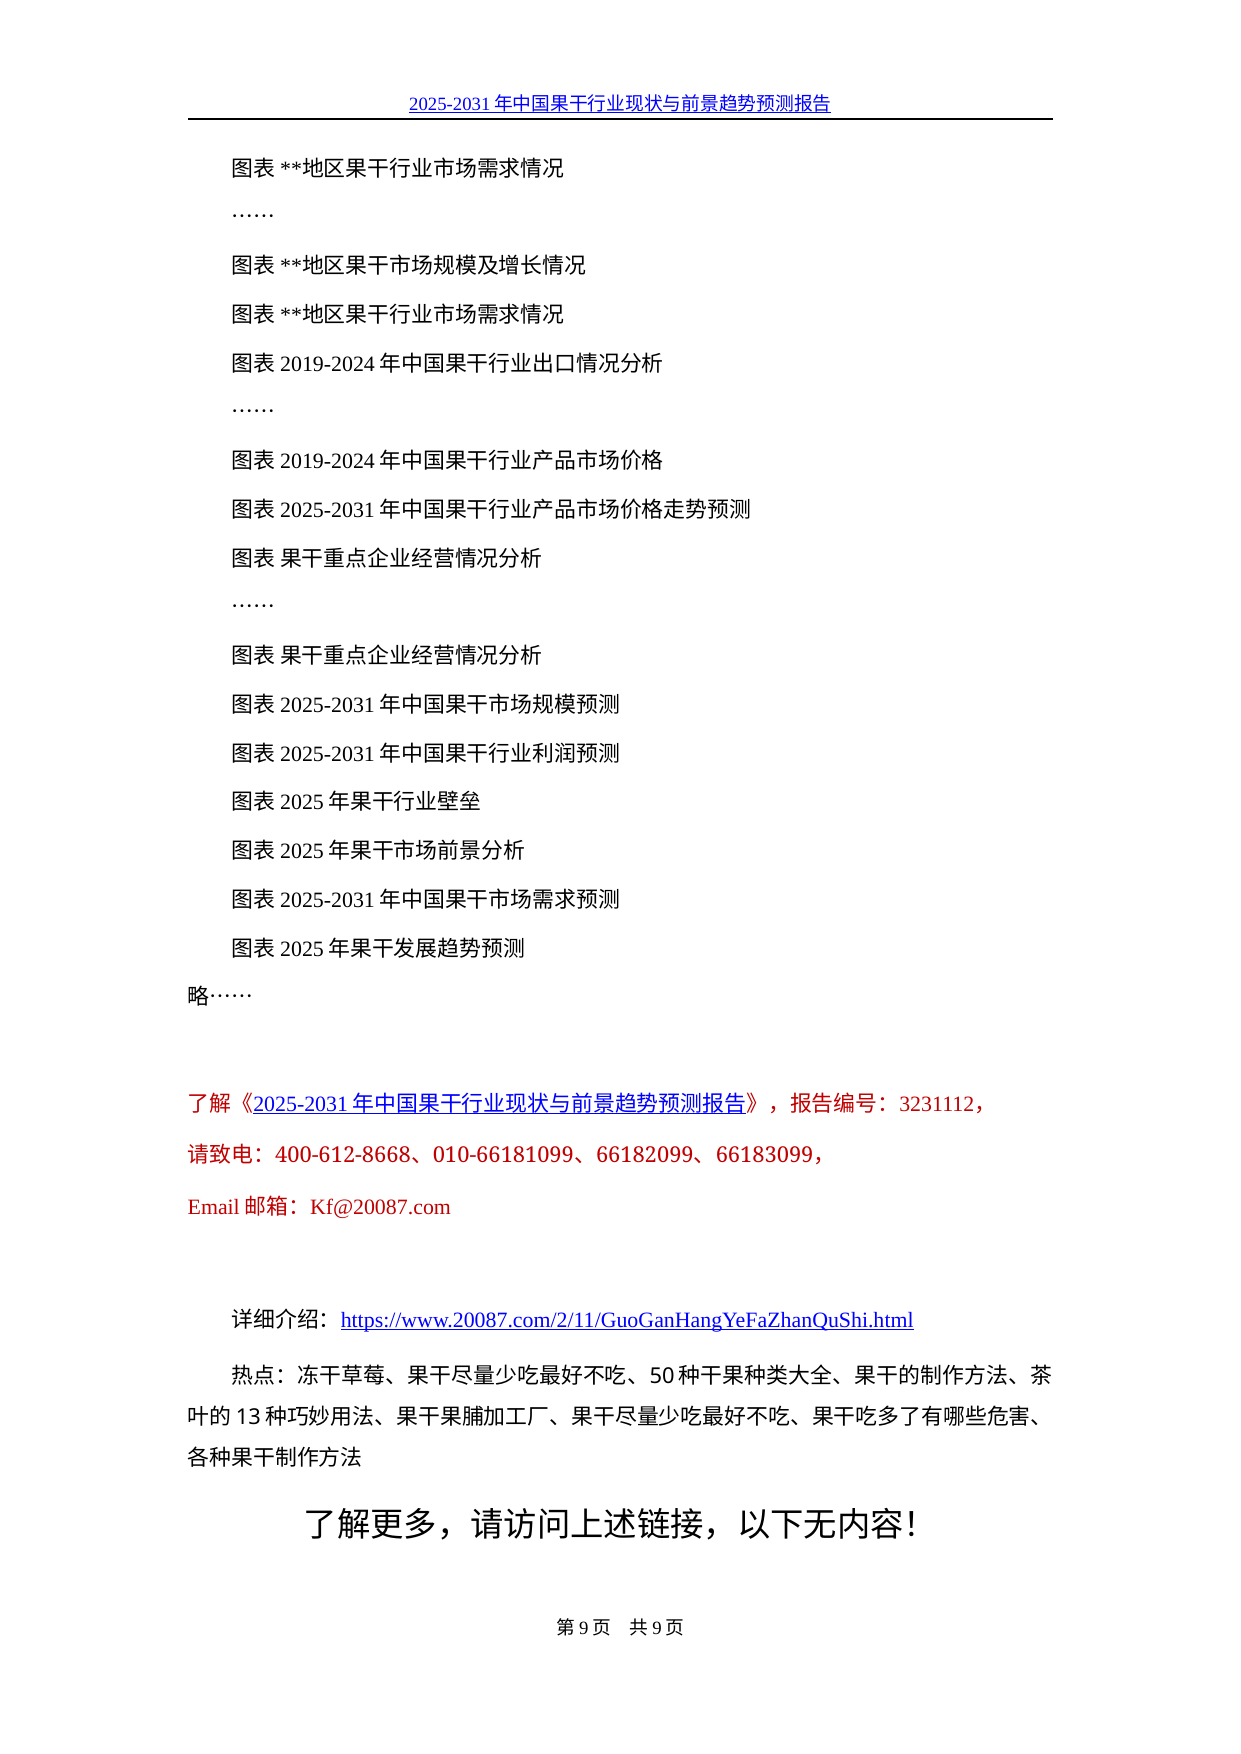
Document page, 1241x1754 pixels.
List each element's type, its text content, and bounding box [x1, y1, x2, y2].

title 了解更多，请访问上述链接，以下无内容！ [187, 1489, 1053, 1554]
text 热点：冻干草莓、果干尽量少吃最好不吃、50种干果种类大全、果干的制作方法、茶叶的13种巧妙用法、果干果脯加工厂、果干尽量少吃最好不吃、果干吃多了有哪些危害、各种果干制作方法 [187, 1358, 1053, 1472]
text 请致电：400-612-8668、010-66181099、66182099、66183099， [187, 1137, 1053, 1169]
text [187, 150, 1053, 1011]
text Email邮箱：Kf@20087.com [187, 1188, 1053, 1221]
text 了解《2025-2031年中国果干行业现状与前景趋势预测报告》，报告编号：3231112， [187, 1085, 1053, 1118]
text 详细介绍：https://www.20087.com/2/11/GuoGanHangYeFaZhanQuShi.html [187, 1301, 1053, 1334]
